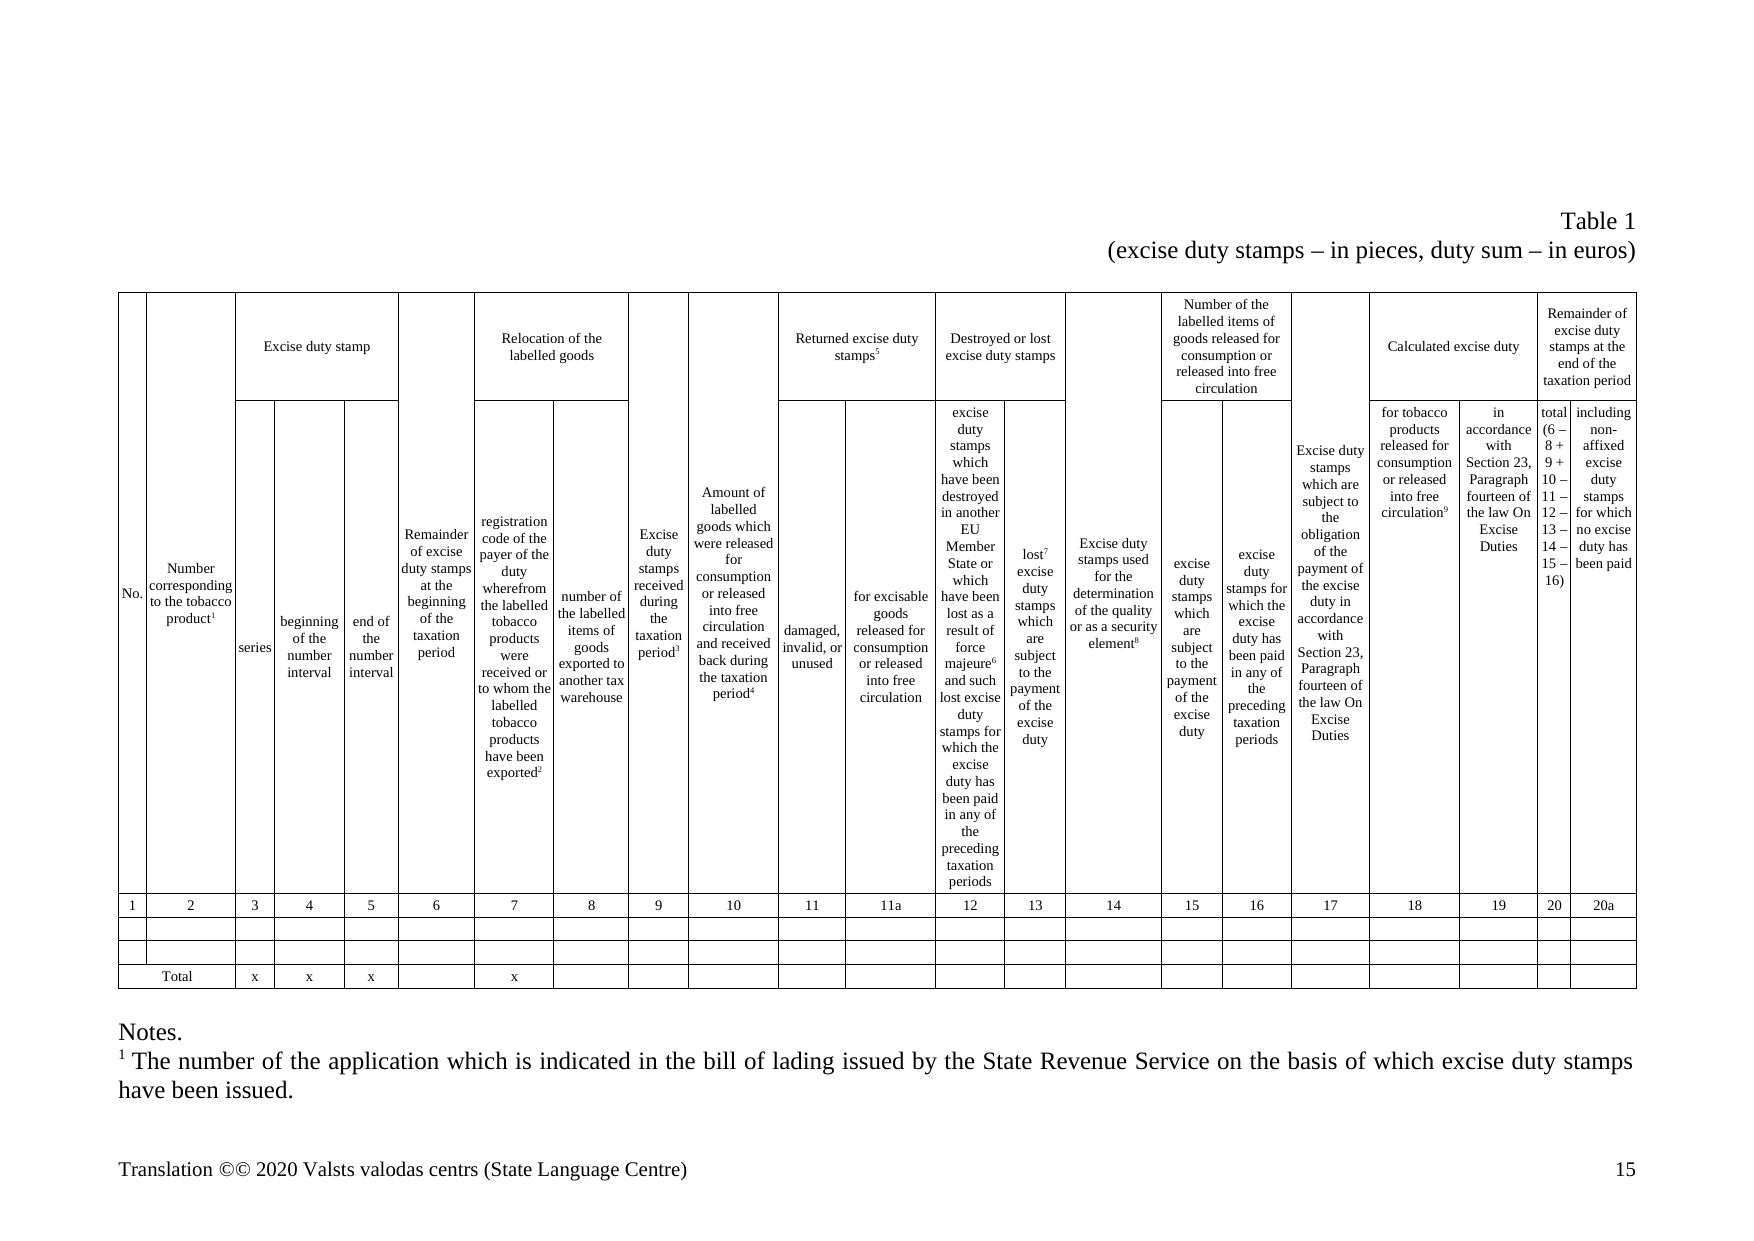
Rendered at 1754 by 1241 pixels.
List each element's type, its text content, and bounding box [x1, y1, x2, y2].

table_cell 20a [1571, 894, 1636, 917]
table_cell [1162, 941, 1222, 964]
table_cell [1460, 918, 1537, 940]
table_header No. [119, 293, 146, 893]
list (excise duty stamps – in pieces, duty sum – in euros) [118, 235, 1636, 263]
table_cell 5 [345, 894, 398, 917]
table_cell x [275, 965, 344, 987]
table_cell including non-affixed excise duty stamps for which no excise duty has been paid [1571, 401, 1636, 893]
table_header Remainder of excise duty stamps at the end of the taxation period [1538, 293, 1636, 400]
table_cell [147, 941, 235, 964]
table_cell [1005, 918, 1065, 940]
table_cell [399, 941, 474, 964]
table_header Remainder of excise duty stamps at the beginning of the taxation period [399, 293, 474, 893]
table_cell [1571, 965, 1636, 987]
table_cell [236, 941, 274, 964]
table_cell [846, 941, 935, 964]
table_cell [345, 918, 398, 940]
table_cell [1162, 965, 1222, 987]
table_header Excise duty stamp [236, 293, 398, 400]
table_cell [1066, 965, 1161, 987]
table_cell 18 [1370, 894, 1459, 917]
text 1 The number of the application which is indicated in the bill of lading issued by the State Revenue Service on the basis of which excise duty stamps have been issued. [118, 1046, 1636, 1103]
table_cell for excisable goods released for consumption or released into free circulation [846, 401, 935, 893]
table_cell [1223, 965, 1291, 987]
table_cell [1066, 918, 1161, 940]
table_cell [689, 918, 778, 940]
table_cell [1292, 941, 1369, 964]
table_cell [779, 941, 845, 964]
table_cell [629, 918, 688, 940]
table_header Excise duty stamps received during the taxation period3 [629, 293, 688, 893]
table_cell 7 [475, 894, 553, 917]
table_cell [1066, 941, 1161, 964]
table_cell [1223, 918, 1291, 940]
table_cell 15 [1162, 894, 1222, 917]
table_cell 11a [846, 894, 935, 917]
table_cell [275, 941, 344, 964]
table_cell 3 [236, 894, 274, 917]
table_cell [936, 918, 1004, 940]
table_cell 19 [1460, 894, 1537, 917]
table_cell [236, 918, 274, 940]
table_cell [147, 918, 235, 940]
table_cell excise duty stamps which have been destroyed in another EU Member State or which have been lost as a result of force majeure6 and such lost excise duty stamps for which the excise duty has been paid in any of the preceding taxation periods [936, 401, 1004, 893]
table_cell x [345, 965, 398, 987]
table_cell 2 [147, 894, 235, 917]
table_cell [1292, 965, 1369, 987]
table_cell 14 [1066, 894, 1161, 917]
table_cell [275, 918, 344, 940]
table_cell 17 [1292, 894, 1369, 917]
table_header Excise duty stamps which are subject to the obligation of the payment of the excise duty in accordance with Section 23, Paragraph fourteen of the law On Excise Duties [1292, 293, 1369, 893]
table_header Excise duty stamps used for the determination of the quality or as a security element8 [1066, 293, 1161, 893]
table_cell [475, 941, 553, 964]
table_cell [345, 941, 398, 964]
table_cell [689, 965, 778, 987]
table_cell [846, 918, 935, 940]
table_header Destroyed or lost excise duty stamps [936, 293, 1065, 400]
table_cell [1571, 941, 1636, 964]
table_cell x [475, 965, 553, 987]
table_header Amount of labelled goods which were released for consumption or released into free circulation and received back during the taxation period4 [689, 293, 778, 893]
table_cell 8 [554, 894, 628, 917]
table_cell [1370, 965, 1459, 987]
table_cell 6 [399, 894, 474, 917]
table_cell number of the labelled items of goods exported to another tax warehouse [554, 401, 628, 893]
table_cell [779, 965, 845, 987]
table_header Relocation of the labelled goods [475, 293, 628, 400]
table_header Number of the labelled items of goods released for consumption or released into free circulation [1162, 293, 1291, 400]
table_cell 12 [936, 894, 1004, 917]
table_cell [936, 965, 1004, 987]
table_cell 4 [275, 894, 344, 917]
table_cell [1571, 918, 1636, 940]
table_cell [936, 941, 1004, 964]
table_cell in accordance with Section 23, Paragraph fourteen of the law On Excise Duties [1460, 401, 1537, 893]
table_cell [1292, 918, 1369, 940]
table_cell 11 [779, 894, 845, 917]
table_cell [554, 918, 628, 940]
table_cell series [236, 401, 274, 893]
table_cell end of the number interval [345, 401, 398, 893]
table_cell [1538, 965, 1570, 987]
table_cell x [236, 965, 274, 987]
table_cell lost7 excise duty stamps which are subject to the payment of the excise duty [1005, 401, 1065, 893]
table_cell [1005, 941, 1065, 964]
table_cell total (6 – 8 + 9 + 10 – 11 – 12 – 13 – 14 – 15 – 16) [1538, 401, 1570, 893]
table_cell [1005, 965, 1065, 987]
table_cell beginning of the number interval [275, 401, 344, 893]
table_cell 13 [1005, 894, 1065, 917]
table_cell [554, 941, 628, 964]
table_cell [779, 918, 845, 940]
table_cell [475, 918, 553, 940]
table_cell 16 [1223, 894, 1291, 917]
table_cell [629, 965, 688, 987]
table_cell 9 [629, 894, 688, 917]
text Table 1 [118, 206, 1636, 235]
table_cell [119, 941, 146, 964]
table_cell [1538, 941, 1570, 964]
table_cell for tobacco products released for consumption or released into free circulation9 [1370, 401, 1459, 893]
table_cell excise duty stamps which are subject to the payment of the excise duty [1162, 401, 1222, 893]
table_cell registration code of the payer of the duty wherefrom the labelled tobacco products were received or to whom the labelled tobacco products have been exported2 [475, 401, 553, 893]
table_cell [1162, 918, 1222, 940]
table_cell Total [119, 965, 235, 987]
table_header Number corresponding to the tobacco product1 [147, 293, 235, 893]
table_cell 20 [1538, 894, 1570, 917]
table_cell [846, 965, 935, 987]
table_cell [399, 918, 474, 940]
table_cell [119, 918, 146, 940]
table_cell 10 [689, 894, 778, 917]
table_cell [1460, 965, 1537, 987]
table_cell [1460, 941, 1537, 964]
table_cell [1370, 941, 1459, 964]
table_cell [689, 941, 778, 964]
table_cell 1 [119, 894, 146, 917]
table_cell [1538, 918, 1570, 940]
table_cell damaged, invalid, or unused [779, 401, 845, 893]
table_cell excise duty stamps for which the excise duty has been paid in any of the preceding taxation periods [1223, 401, 1291, 893]
table_header Returned excise duty stamps5 [779, 293, 935, 400]
table_cell [554, 965, 628, 987]
text Notes. [118, 1017, 1636, 1046]
table_cell [1370, 918, 1459, 940]
table_cell [1223, 941, 1291, 964]
table_header Calculated excise duty [1370, 293, 1537, 400]
table_cell [399, 965, 474, 987]
table_cell [629, 941, 688, 964]
